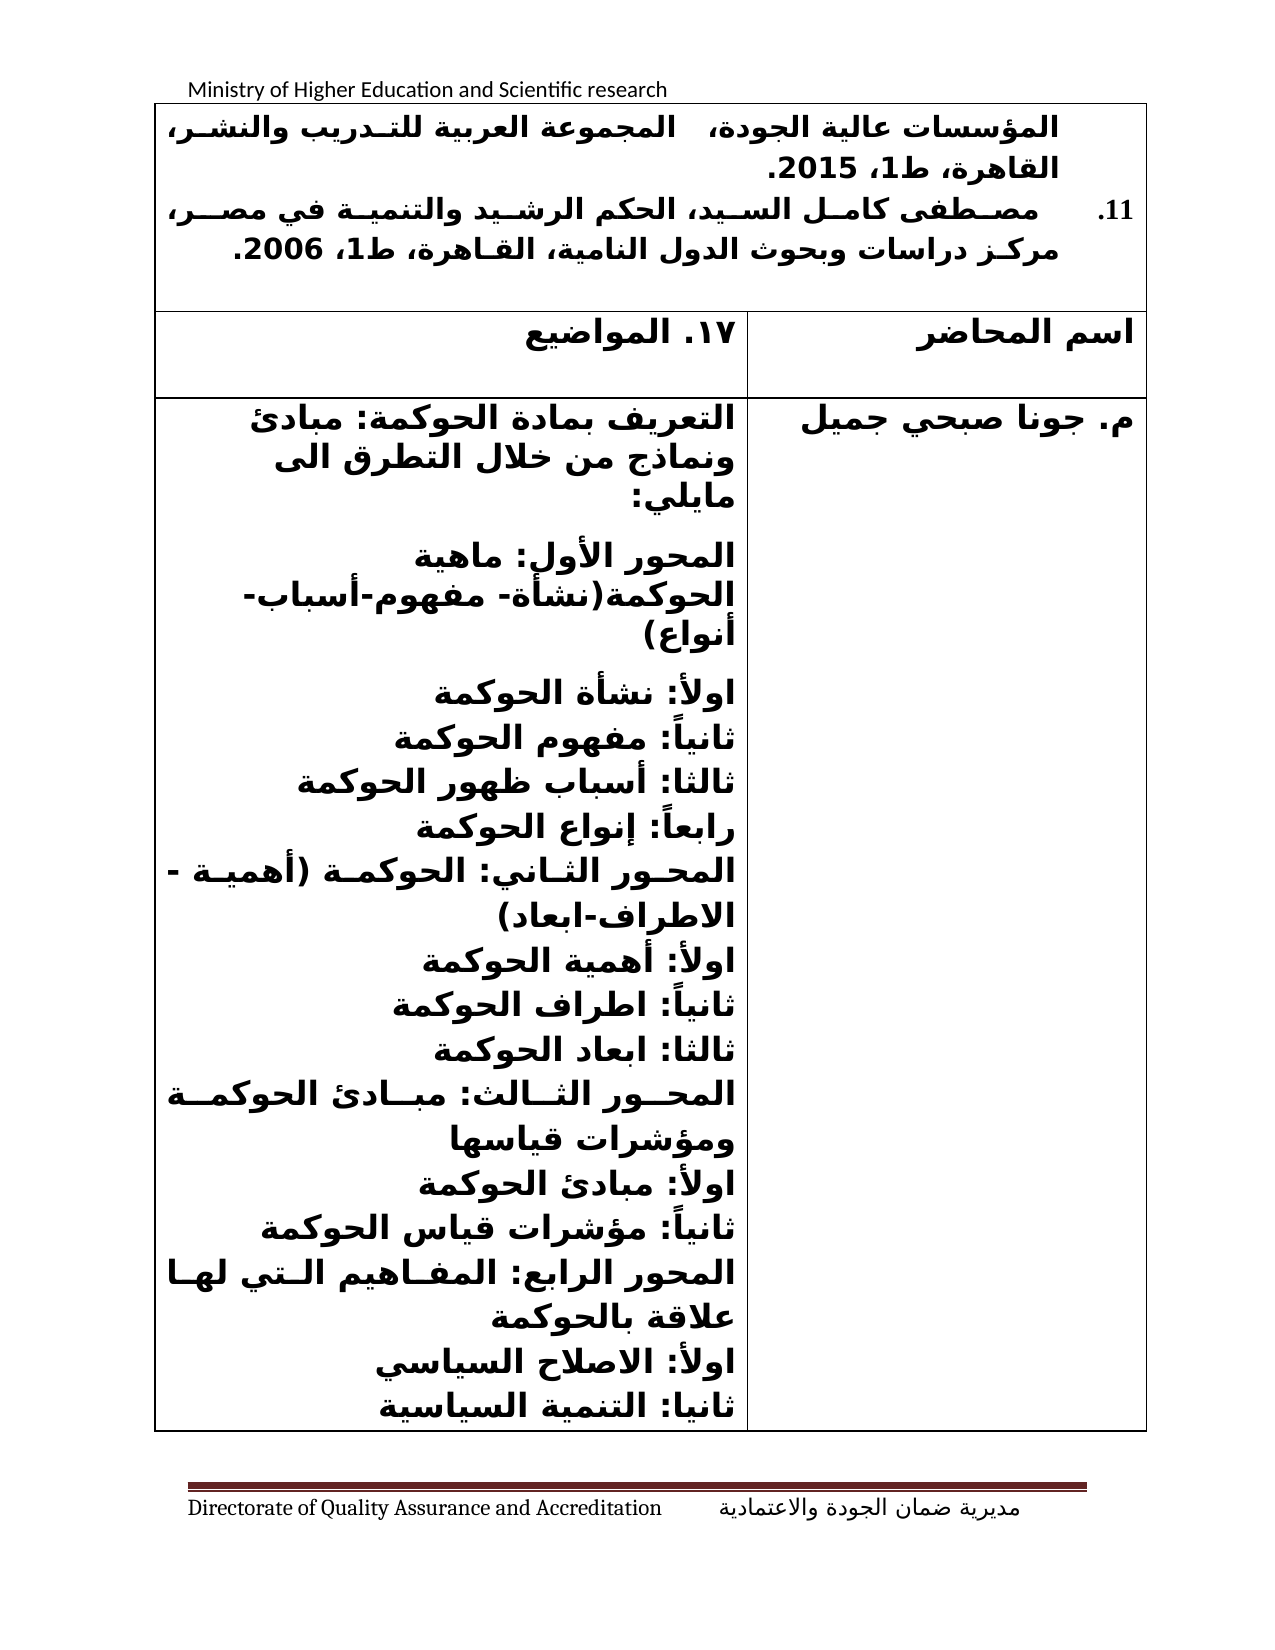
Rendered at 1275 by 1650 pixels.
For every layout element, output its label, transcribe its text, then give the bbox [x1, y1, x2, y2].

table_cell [156, 104, 1146, 311]
table_cell اسم المحاضر [748, 312, 1146, 397]
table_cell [156, 399, 747, 1430]
table_cell ١٧. المواضيع [156, 312, 747, 397]
table_cell م. جونا صبحي جميل [748, 399, 1146, 1430]
